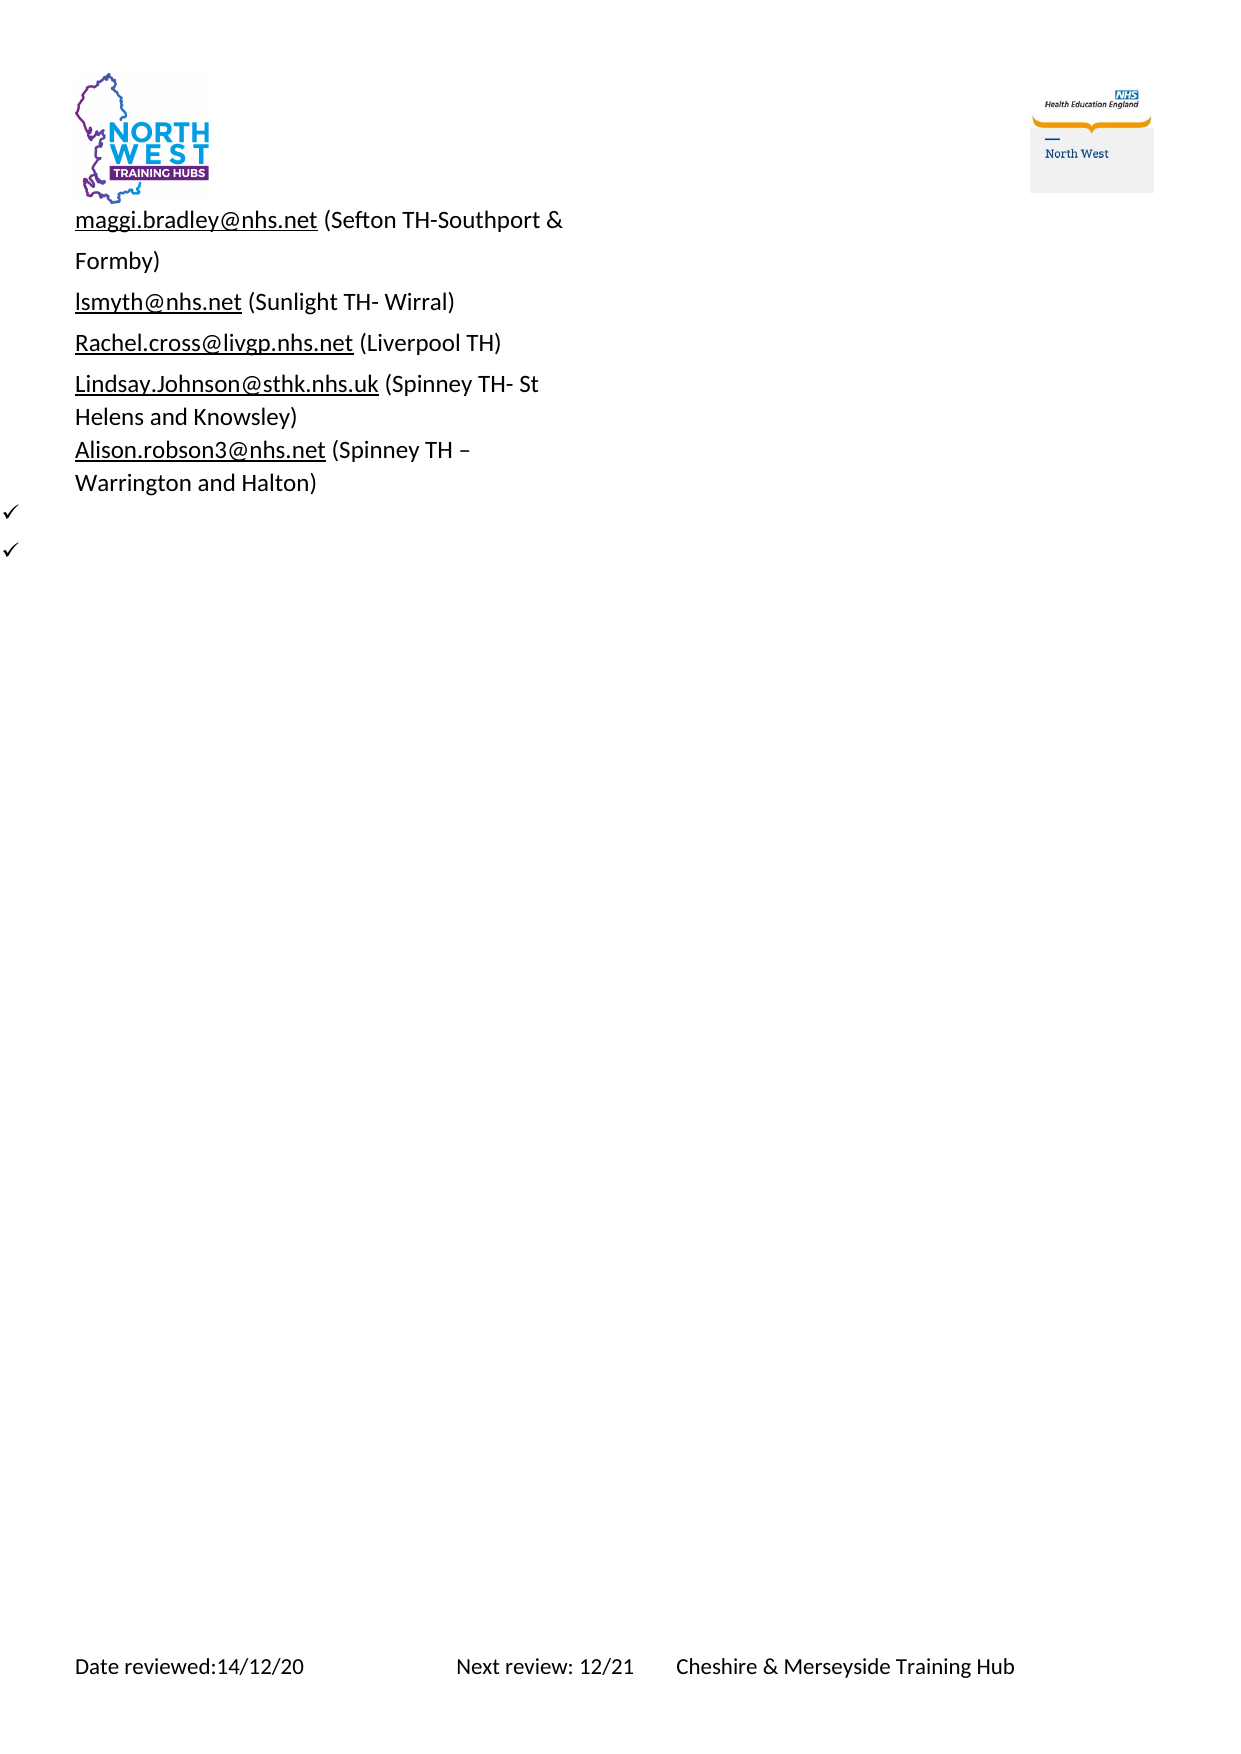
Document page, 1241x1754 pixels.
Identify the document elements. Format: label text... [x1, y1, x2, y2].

list maggi.bradley@nhs.net (Sefton TH-Southport & Formby) [75, 204, 583, 283]
picture [1029, 68, 1154, 193]
list Lindsay.Johnson@sthk.nhs.uk (Spinney TH- St Helens and Knowsley) [75, 368, 583, 432]
list Rachel.cross@livgp.nhs.net (Liverpool TH) [75, 327, 583, 365]
list Alison.robson3@nhs.net (Spinney TH – Warrington and Halton) [75, 434, 583, 498]
picture [75, 73, 209, 204]
list lsmyth@nhs.net (Sunlight TH- Wirral) [75, 286, 583, 324]
